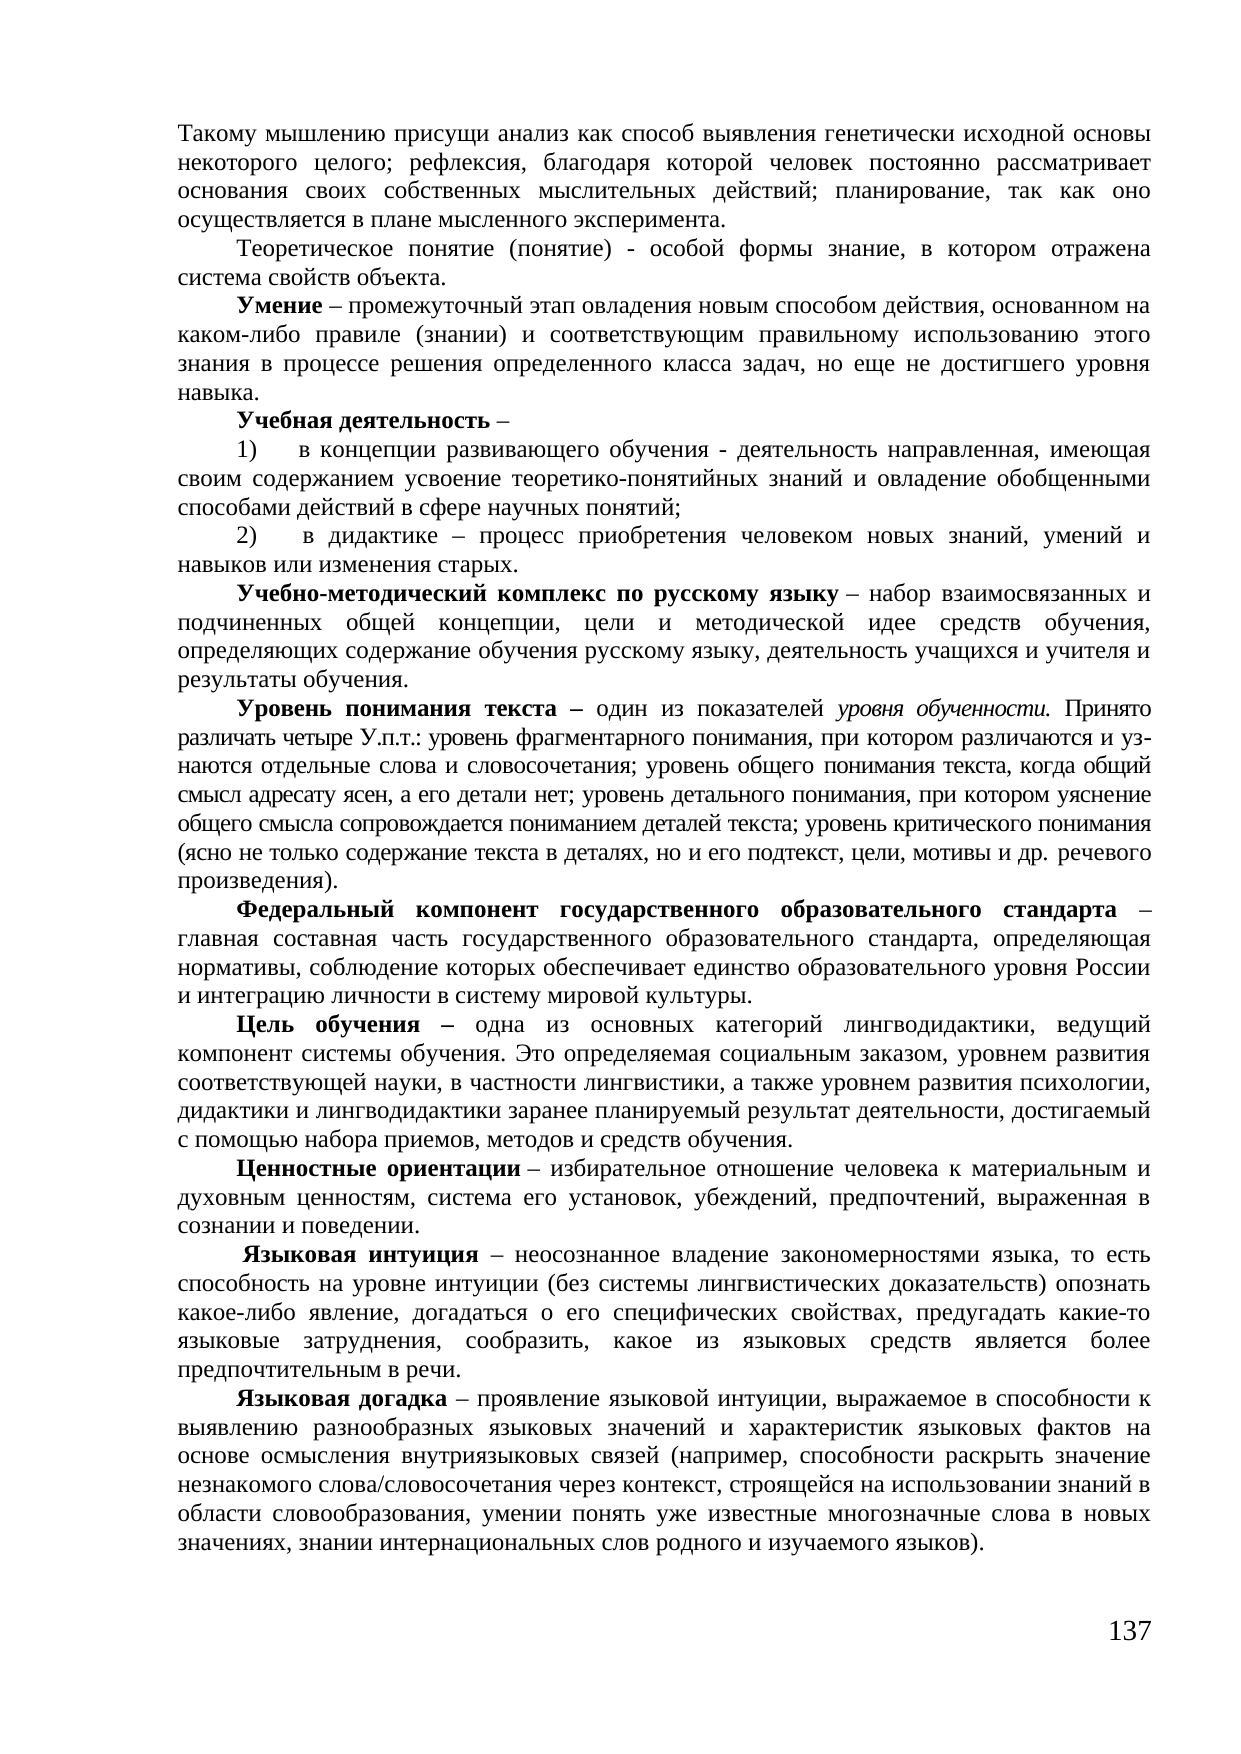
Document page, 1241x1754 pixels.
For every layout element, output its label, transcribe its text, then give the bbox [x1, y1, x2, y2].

text Учебная деятельность – [177, 406, 1152, 434]
text Федеральный компонент государственного образовательного стандарта – главная составная часть государственного образовательного стандарта, определяющая нормативы, соблюдение которых обеспечивает единство образовательного уровня России и интеграцию личности в систему мировой культуры. [177, 894, 1152, 1009]
text Языковая интуиция – неосознанное владение закономерностями языка, то есть способность на уровне интуиции (без системы лингвистических доказательств) опознать какое-либо явление, догадаться о его специфических свойствах, предугадать какие-то языковые затруднения, сообразить, какое из языковых средств является более предпочтительным в речи. [177, 1239, 1152, 1383]
text Цель обучения – одна из основных категорий лингводидактики, ведущий компонент системы обучения. Это определяемая социальным заказом, уровнем развития соответствующей науки, в частности лингвистики, а также уровнем развития психологии, дидактики и лингводидактики заранее планируемый результат деятельности, достигаемый с помощью набора приемов, методов и средств обучения. [177, 1009, 1152, 1153]
text Ценностные ориентации – избирательное отношение человека к материальным и духовным ценностям, система его установок, убеждений, предпочтений, выраженная в сознании и поведении. [177, 1153, 1152, 1239]
text 2) в дидактике – процесс приобретения человеком новых знаний, умений и навыков или изменения старых. [177, 521, 1152, 578]
text Уровень понимания текста – один из показателей уровня обученности. Принято различать четыре У.п.т.: уровень фрагментарного понимания, при котором различаются и узнаются отдельные слова и словосочетания; уровень общего понимания текста, когда общий смысл адресату ясен, а его детали нет; уровень детального понимания, при котором уяснение общего смысла сопровождается пониманием деталей текста; уровень критического понимания (ясно не только содержание текста в деталях, но и его подтекст, цели, мотивы и др. речевого произведения). [177, 693, 1152, 894]
text Теоретическое понятие (понятие) - особой формы знание, в котором отражена система свойств объекта. [177, 233, 1152, 291]
text Умение – промежуточный этап овладения новым способом действия, основанном на каком-либо правиле (знании) и соответствующим правильному использованию этого знания в процессе решения определенного класса задач, но еще не достигшего уровня навыка. [177, 291, 1152, 406]
text Учебно-методический комплекс по русскому языку – набор взаимосвязанных и подчиненных общей концепции, цели и методической идее средств обучения, определяющих содержание обучения русскому языку, деятельность учащихся и учителя и результаты обучения. [177, 578, 1152, 693]
text Языковая догадка – проявление языковой интуиции, выражаемое в способности к выявлению разнообразных языковых значений и характеристик языковых фактов на основе осмысления внутриязыковых связей (например, способности раскрыть значение незнакомого слова/словосочетания через контекст, строящейся на использовании знаний в области словообразования, умении понять уже известные многозначные слова в новых значениях, знании интернациональных слов родного и изучаемого языков). [177, 1383, 1152, 1556]
text 1) в концепции развивающего обучения - деятельность направленная, имеющая своим содержанием усвоение теоретико-понятийных знаний и овладение обобщенными способами действий в сфере научных понятий; [177, 434, 1152, 521]
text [177, 118, 1152, 233]
